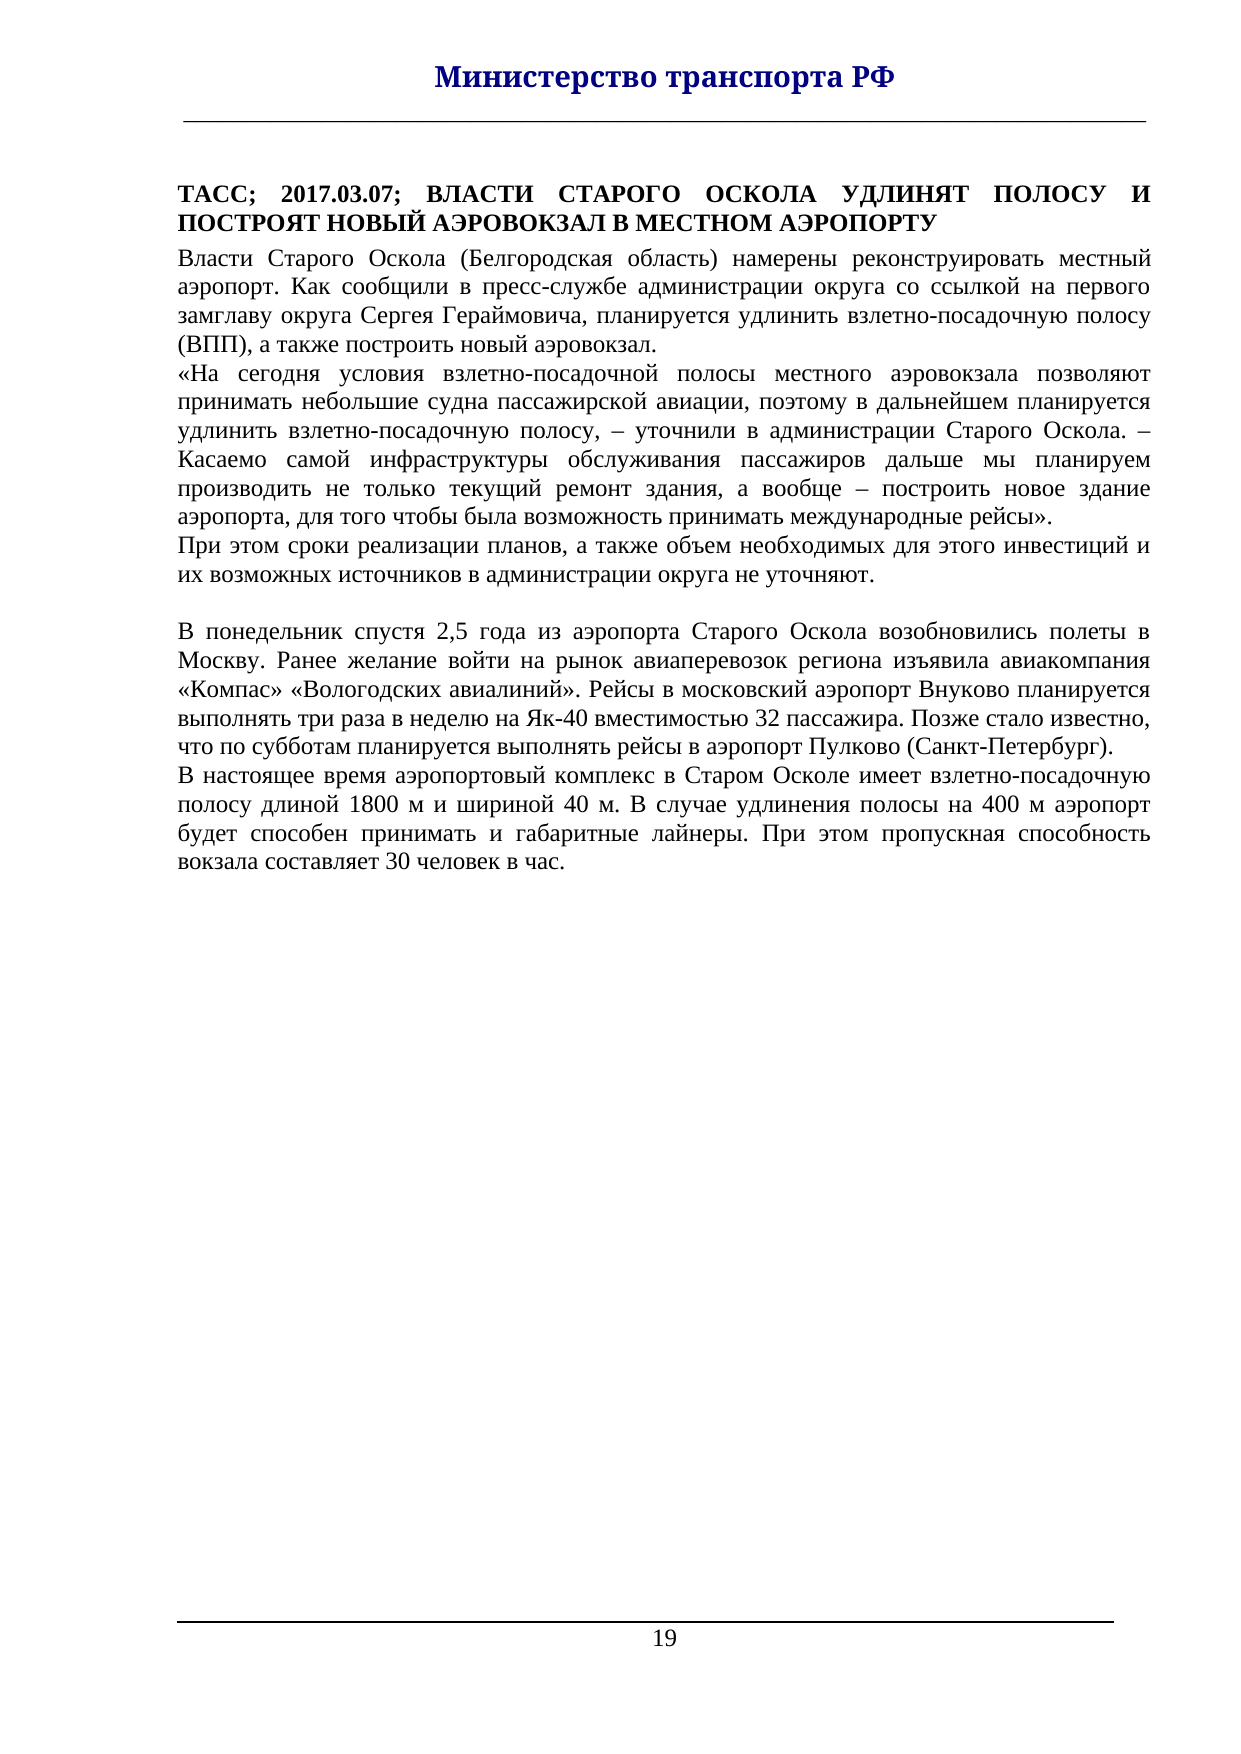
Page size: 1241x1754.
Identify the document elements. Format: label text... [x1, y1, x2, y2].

text «На сегодня условия взлетно-посадочной полосы местного аэровокзала позволяют принимать небольшие судна пассажирской авиации, поэтому в дальнейшем планируется удлинить взлетно-посадочную полосу, – уточнили в администрации Старого Оскола. – Касаемо самой инфраструктуры обслуживания пассажиров дальше мы планируем производить не только текущий ремонт здания, а вообще – построить новое здание аэропорта, для того чтобы была возможность принимать международные рейсы». [177, 358, 1152, 530]
subtitle ТАСС; 2017.03.07; ВЛАСТИ СТАРОГО ОСКОЛА УДЛИНЯТ ПОЛОСУ И ПОСТРОЯТ НОВЫЙ АЭРОВОКЗАЛ В МЕСТНОМ АЭРОПОРТУ [177, 179, 1152, 236]
text При этом сроки реализации планов, а также объем необходимых для этого инвестиций и их возможных источников в администрации округа не уточняют. [177, 530, 1152, 588]
text Власти Старого Оскола (Белгородская область) намерены реконструировать местный аэропорт. Как сообщили в пресс-службе администрации округа со ссылкой на первого замглаву округа Сергея Гераймовича, планируется удлинить взлетно-посадочную полосу (ВПП), а также построить новый аэровокзал. [177, 243, 1152, 358]
text В настоящее время аэропортовый комплекс в Старом Осколе имеет взлетно-посадочную полосу длиной 1800 м и шириной 40 м. В случае удлинения полосы на 400 м аэропорт будет способен принимать и габаритные лайнеры. При этом пропускная способность вокзала составляет 30 человек в час. [177, 760, 1152, 875]
text В понедельник спустя 2,5 года из аэропорта Старого Оскола возобновились полеты в Москву. Ранее желание войти на рынок авиаперевозок региона изъявила авиакомпания «Компас» «Вологодских авиалиний». Рейсы в московский аэропорт Внуково планируется выполнять три раза в неделю на Як-40 вместимостью 32 пассажира. Позже стало известно, что по субботам планируется выполнять рейсы в аэропорт Пулково (Санкт-Петербург). [177, 616, 1152, 760]
